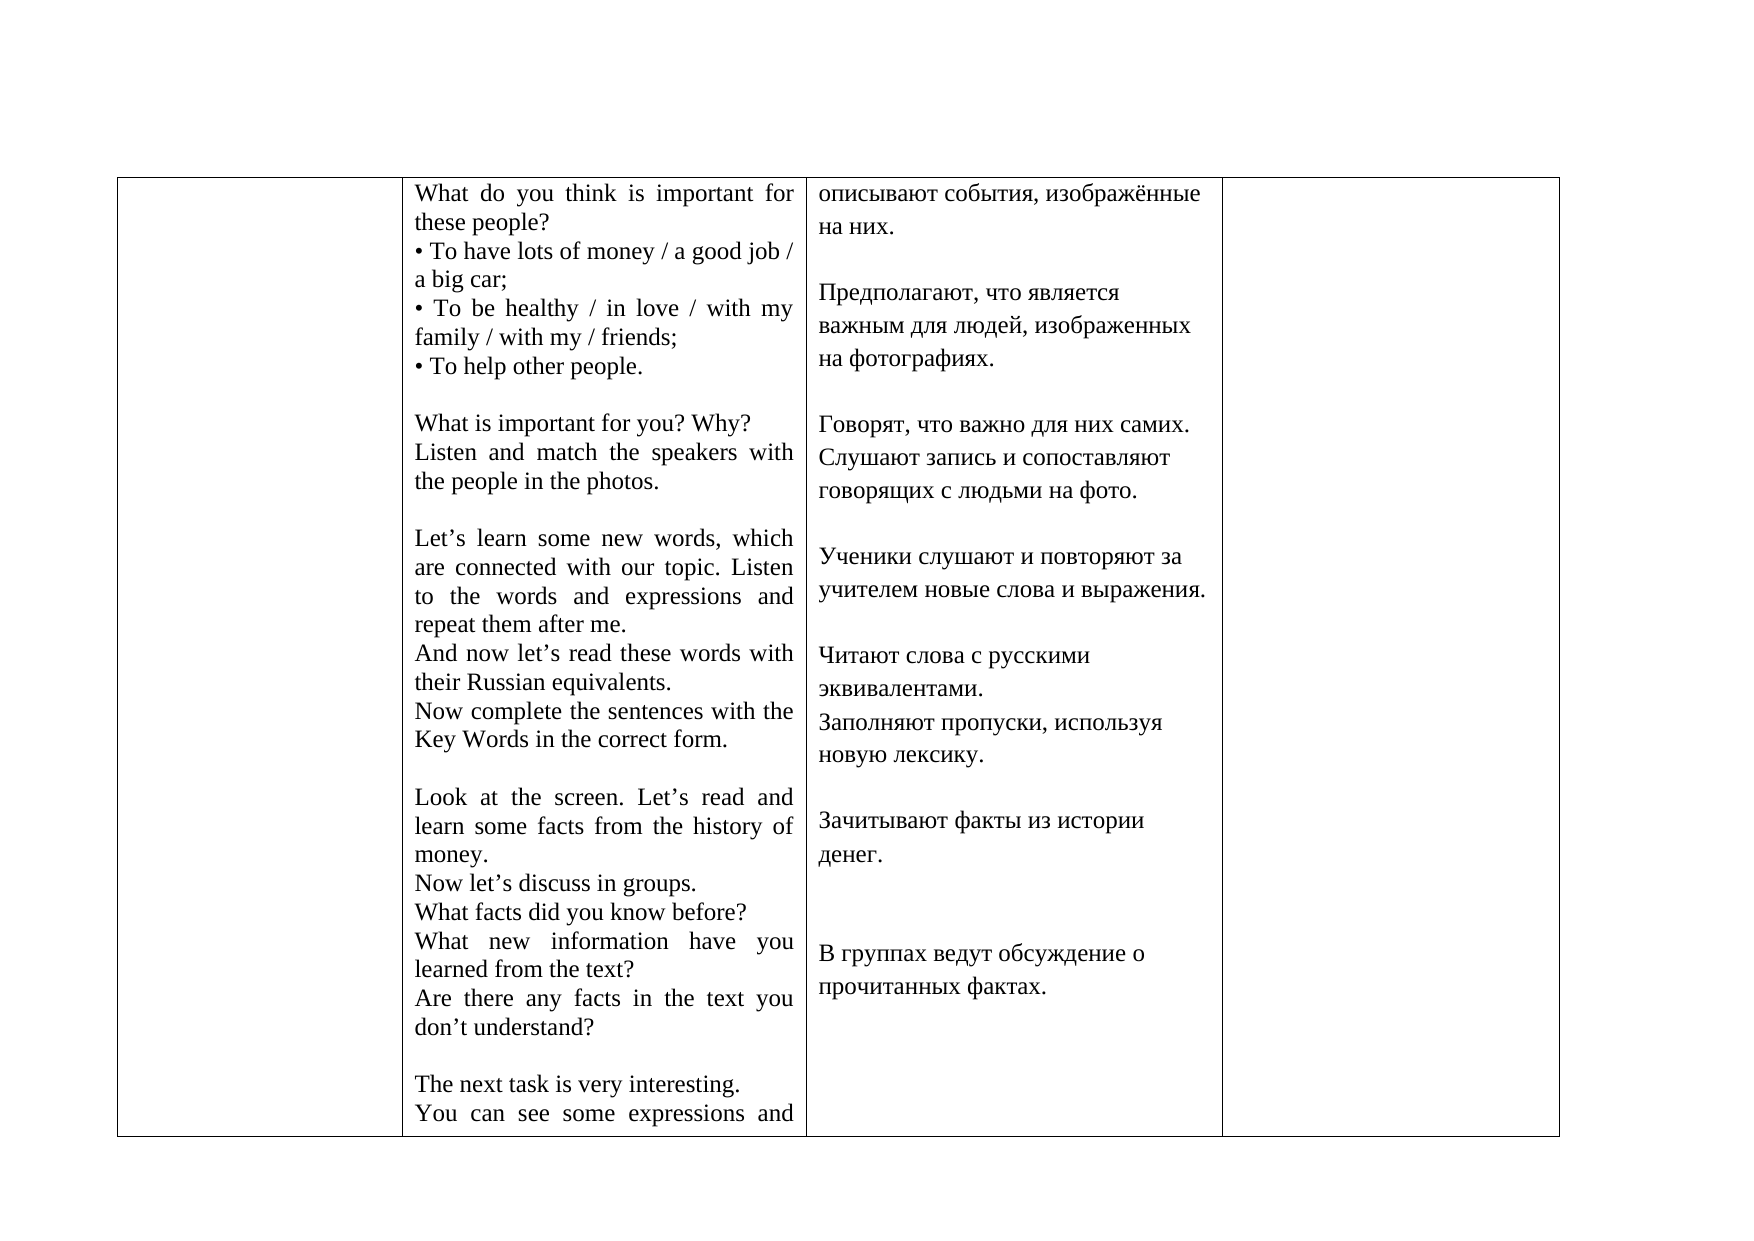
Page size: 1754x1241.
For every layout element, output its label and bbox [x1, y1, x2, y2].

table_cell [118, 178, 402, 1136]
table_cell [403, 178, 806, 1136]
table_cell [1223, 178, 1559, 1136]
table_cell [807, 178, 1222, 1136]
